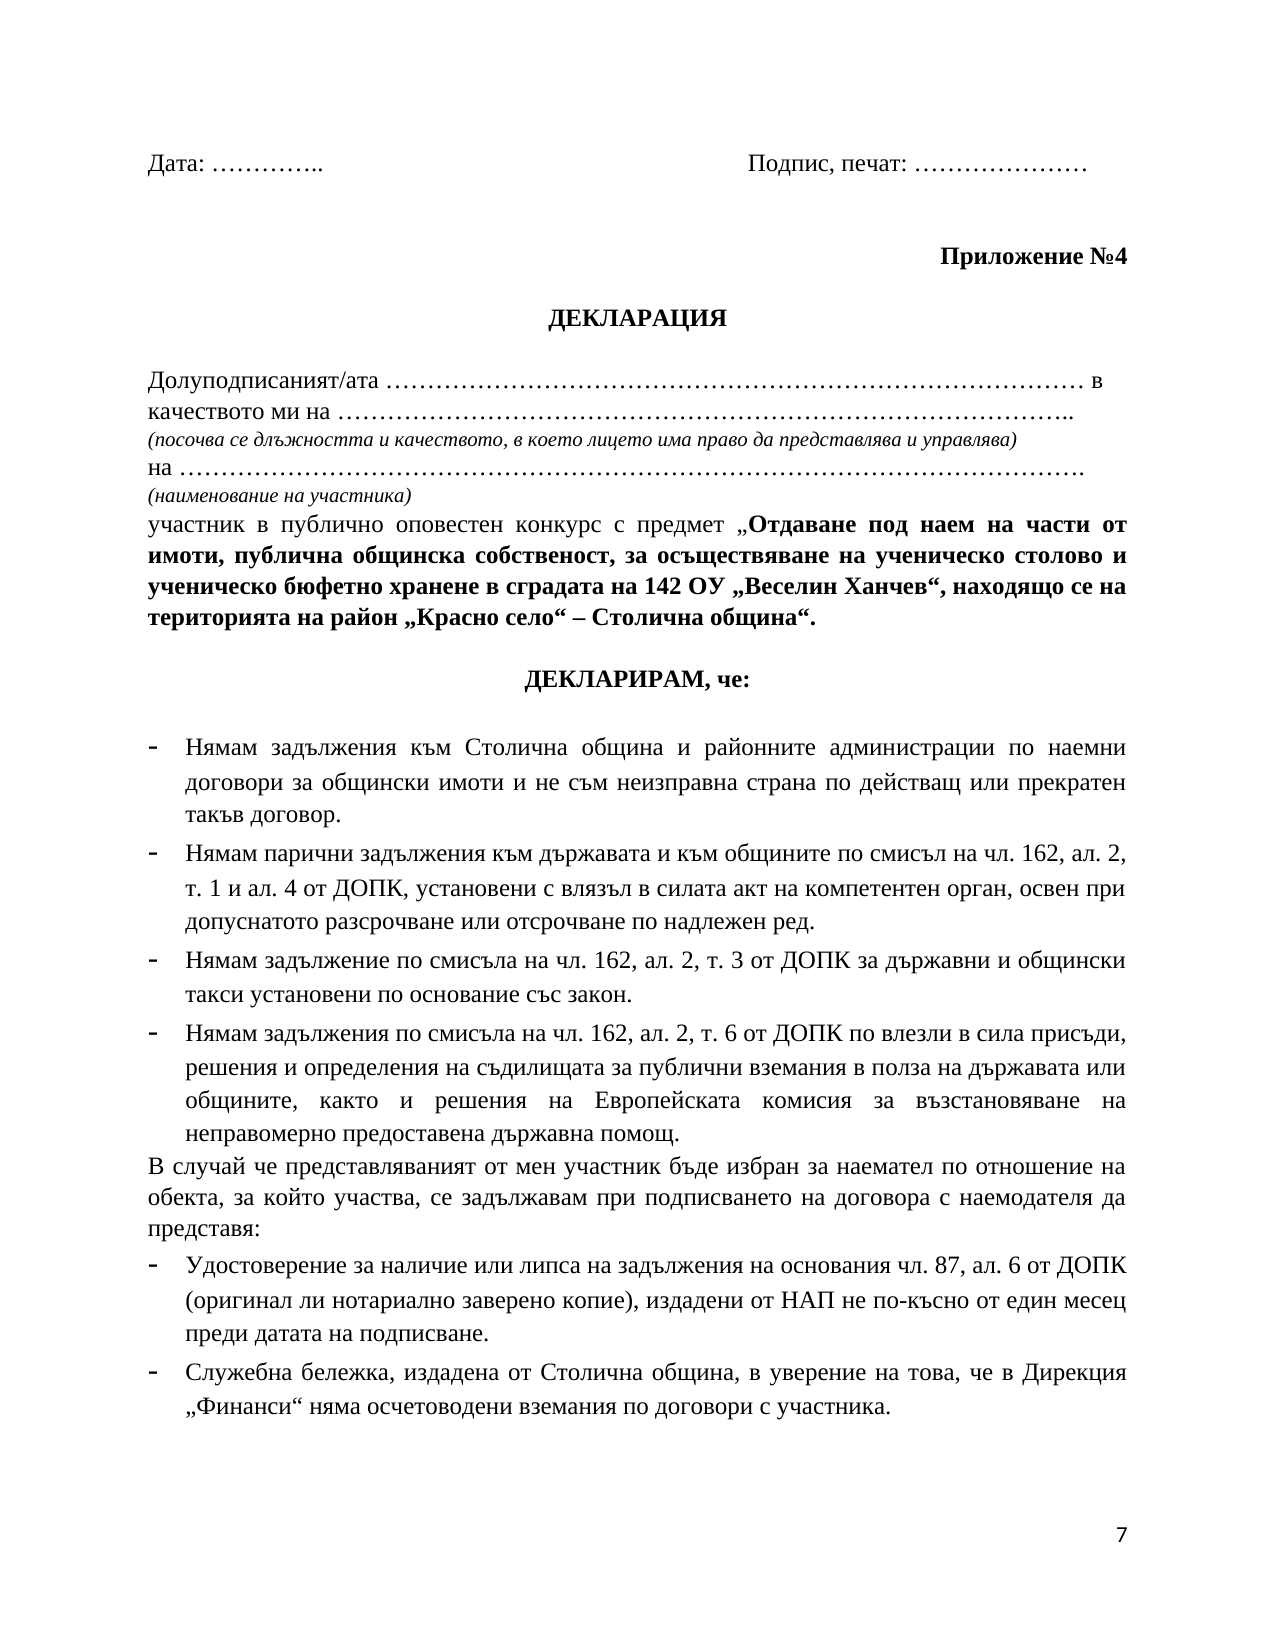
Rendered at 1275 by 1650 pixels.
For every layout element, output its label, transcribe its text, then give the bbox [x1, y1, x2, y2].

text Приложение №4 [148, 241, 1127, 269]
list Служебна бележка, издадена от Столична община, в уверение на това, че в Дирекция „Финанси“ няма осчетоводени вземания по договори с участника. [148, 1351, 1127, 1420]
list Удостоверение за наличие или липса на задължения на основания чл. 87, ал. 6 от ДОПК (оригинал ли нотариално заверено копие), издадени от НАП не по-късно от един месец преди датата на подписване. [148, 1244, 1127, 1346]
list Нямам задължения към Столична община и районните администрации по наемни договори за общински имоти и не съм неизправна страна по действащ или прекратен такъв договор. [148, 726, 1127, 828]
list Нямам задължения по смисъла на чл. 162, ал. 2, т. 6 от ДОПК по влезли в сила присъди, решения и определения на съдилищата за публични вземания в полза на държавата или общините, както и решения на Европейската комисия за възстановяване на неправомерно предоставена държавна помощ. [148, 1012, 1127, 1147]
text ДЕКЛАРИРАМ, че: [148, 664, 1127, 693]
list Нямам задължение по смисъла на чл. 162, ал. 2, т. 3 от ДОПК за държавни и общински такси установени по основание със закон. [148, 939, 1127, 1008]
text ДЕКЛАРАЦИЯ [148, 303, 1127, 332]
text Дата: ………….. Подпис, печат: ………………… [148, 148, 1127, 176]
text Долуподписаният/ата ………………………………………………………………………… в качеството ми на …………………………………………………………………………….. (посочва се длъжността и качеството, в което лицето има право да представлява и управлява) [148, 365, 1127, 451]
text участник в публично оповестен конкурс с предмет „Отдаване под наем на части от имоти, публична общинска собственост, за осъществяване на ученическо столово и ученическо бюфетно хранене в сградата на 142 ОУ „Веселин Ханчев“, находящо се на територията на район „Красно село“ – Столична община“. [148, 509, 1127, 631]
text на ………………………………………………………………………………………………. (наименование на участника) [148, 452, 1127, 507]
list Нямам парични задължения към държавата и към общините по смисъл на чл. 162, ал. 2, т. 1 и ал. 4 от ДОПК, установени с влязъл в силата акт на компетентен орган, освен при допуснатото разсрочване или отсрочване по надлежен ред. [148, 833, 1127, 934]
text В случай че представляваният от мен участник бъде избран за наемател по отношение на обекта, за който участва, се задължавам при подписването на договора с наемодателя да представя: [148, 1151, 1127, 1242]
